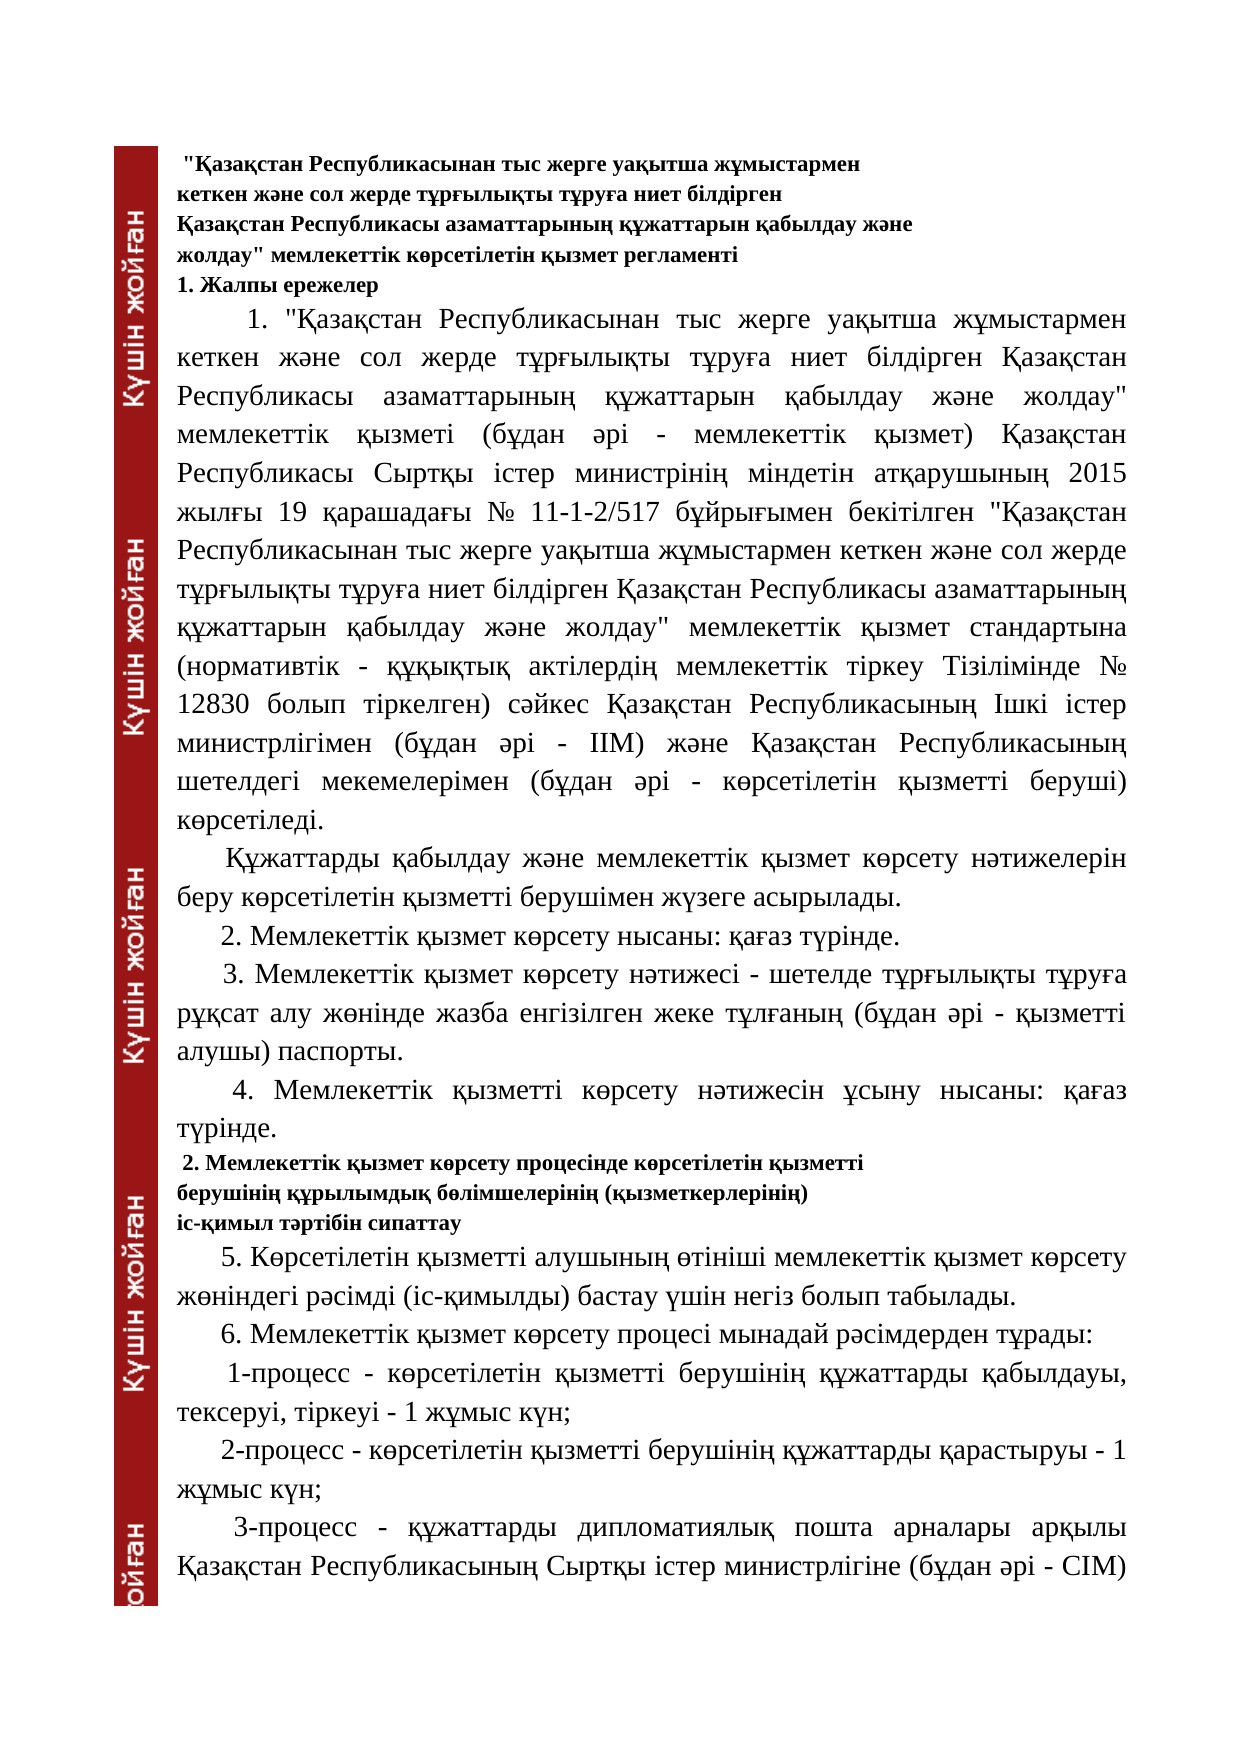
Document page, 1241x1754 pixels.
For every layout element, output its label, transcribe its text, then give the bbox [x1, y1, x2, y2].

text 1-процесс - көрсетілетін қызметті берушінің құжаттарды қабылдауы, тексеруі, тіркеуі - 1 жұмыс күн; [112, 1355, 1128, 1427]
text 2. Мемлекеттік қызмет көрсету нысаны: қағаз түрінде. [112, 918, 1128, 951]
text 3. Мемлекеттік қызмет көрсету нәтижесі - шетелде тұрғылықты тұруға рұқсат алу жөнінде жазба енгізілген жеке тұлғаның (бұдан әрі - қызметті алушы) паспорты. [112, 956, 1128, 1067]
text 5. Көрсетілетін қызметті алушының өтініші мемлекеттік қызмет көрсету жөніндегі рәсімді (іс-қимылды) бастау үшін негіз болып табылады. [112, 1239, 1128, 1312]
picture [114, 146, 158, 150]
text 6. Мемлекеттік қызмет көрсету процесі мынадай рәсімдерден тұрады: [112, 1317, 1128, 1350]
text 2. Мемлекеттік қызмет көрсету процесінде көрсетілетін қызметті берушінің құрылымдық бөлімшелерінің (қызметкерлерінің) іс-қимыл тәртібін сипаттау [112, 1149, 1128, 1236]
picture [114, 297, 158, 301]
text 4. Мемлекеттік қызметті көрсету нәтижесін ұсыну нысаны: қағаз түрінде. [112, 1072, 1128, 1144]
picture [114, 951, 158, 956]
picture [114, 1312, 158, 1317]
picture [114, 1067, 158, 1072]
picture [114, 1504, 158, 1509]
text 2-процесс - көрсетілетін қызметті берушінің құжаттарды қарастыруы - 1 жұмыс күн; [112, 1432, 1128, 1504]
picture [114, 1581, 158, 1606]
picture [114, 913, 158, 918]
picture [114, 1427, 158, 1432]
text "Қазақстан Республикасынан тыс жерге уақытша жұмыстармен кеткен және сол жерде тұрғылықты тұруға ниет білдірген Қазақстан Республикасы азаматтарының құжаттарын қабылдау және жолдау" мемлекеттік көрсетілетін қызмет регламенті 1. Жалпы ережелер [112, 150, 1128, 297]
picture [114, 836, 158, 841]
text Құжаттарды қабылдау және мемлекеттік қызмет көрсету нәтижелерін беру көрсетілетін қызметті берушімен жүзеге асырылады. [112, 841, 1128, 913]
text 1. "Қазақстан Республикасынан тыс жерге уақытша жұмыстармен кеткен және сол жерде тұрғылықты тұруға ниет білдірген Қазақстан Республикасы азаматтарының құжаттарын қабылдау және жолдау" мемлекеттік қызметі (бұдан әрі - мемлекеттік қызмет) Қазақстан Республикасы Сыртқы істер министрінің міндетін атқарушының 2015 жылғы 19 қарашадағы № 11-1-2/517 бұйрығымен бекітілген "Қазақстан Республикасынан тыс жерге уақытша жұмыстармен кеткен және сол жерде тұрғылықты тұруға ниет білдірген Қазақстан Республикасы азаматтарының құжаттарын қабылдау және жолдау" мемлекеттік қызмет стандартына (нормативтік - құқықтық актілердің мемлекеттік тіркеу Тізілімінде № 12830 болып тіркелген) сәйкес Қазақстан Республикасының Ішкі істер министрлігімен (бұдан әрі - ІІМ) және Қазақстан Республикасының шетелдегі мекемелерімен (бұдан әрі - көрсетілетін қызметті беруші) көрсетіледі. [112, 301, 1128, 836]
picture [114, 1144, 158, 1149]
picture [114, 1350, 158, 1355]
